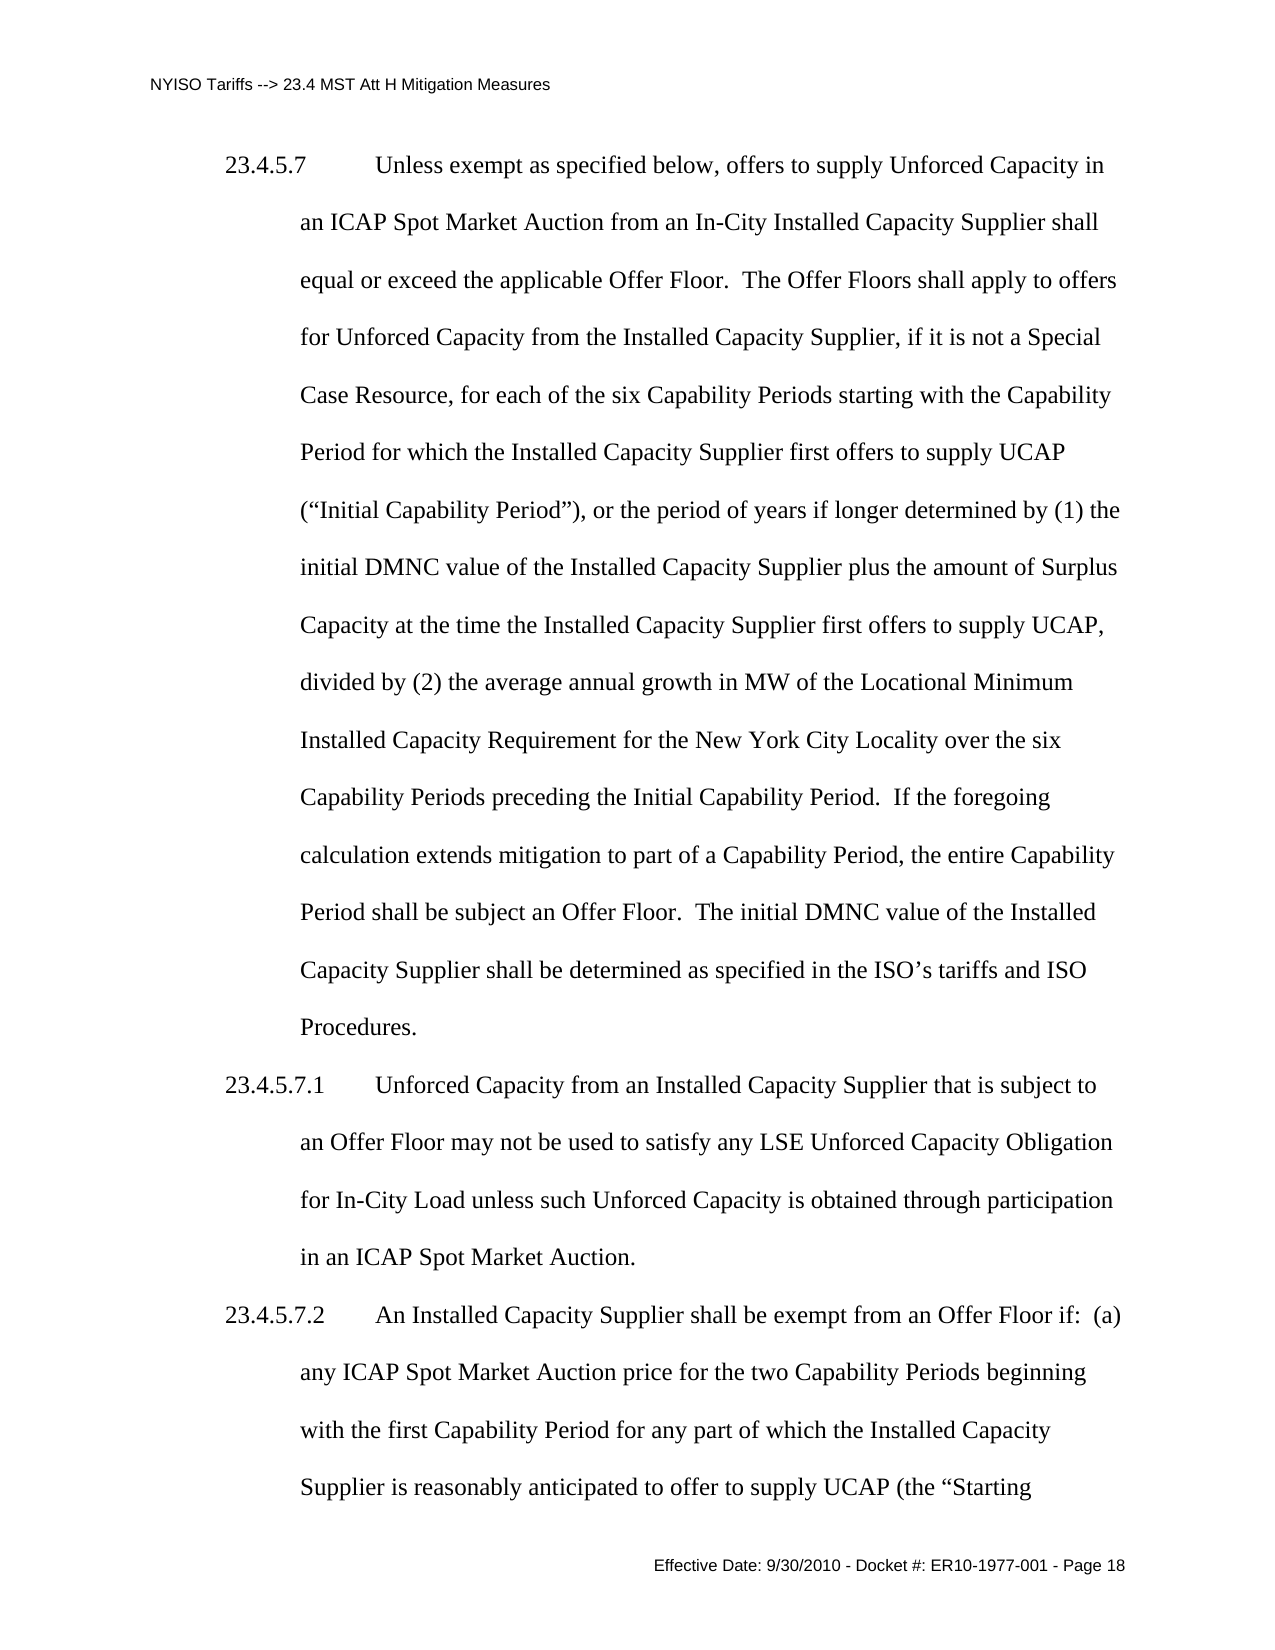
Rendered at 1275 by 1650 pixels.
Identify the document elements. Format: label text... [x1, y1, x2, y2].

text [225, 1300, 1125, 1501]
text 23.4.5.7 Unless exempt as specified below, offers to supply Unforced Capacity in an ICAP Spot Market Auction from an In-City Installed Capacity Supplier shall equal or exceed the applicable Offer Floor. The Offer Floors shall apply to offers for Unforced Capacity from the Installed Capacity Supplier, if it is not a Special Case Resource, for each of the six Capability Periods starting with the Capability Period for which the Installed Capacity Supplier first offers to supply UCAP (“Initial Capability Period”), or the period of years if longer determined by (1) the initial DMNC value of the Installed Capacity Supplier plus the amount of Surplus Capacity at the time the Installed Capacity Supplier first offers to supply UCAP, divided by (2) the average annual growth in MW of the Locational Minimum Installed Capacity Requirement for the New York City Locality over the six Capability Periods preceding the Initial Capability Period. If the foregoing calculation extends mitigation to part of a Capability Period, the entire Capability Period shall be subject an Offer Floor. The initial DMNC value of the Installed Capacity Supplier shall be determined as specified in the ISO’s tariffs and ISO Procedures. [225, 150, 1125, 1041]
text 23.4.5.7.1 Unforced Capacity from an Installed Capacity Supplier that is subject to an Offer Floor may not be used to satisfy any LSE Unforced Capacity Obligation for In-City Load unless such Unforced Capacity is obtained through participation in an ICAP Spot Market Auction. [225, 1070, 1125, 1271]
